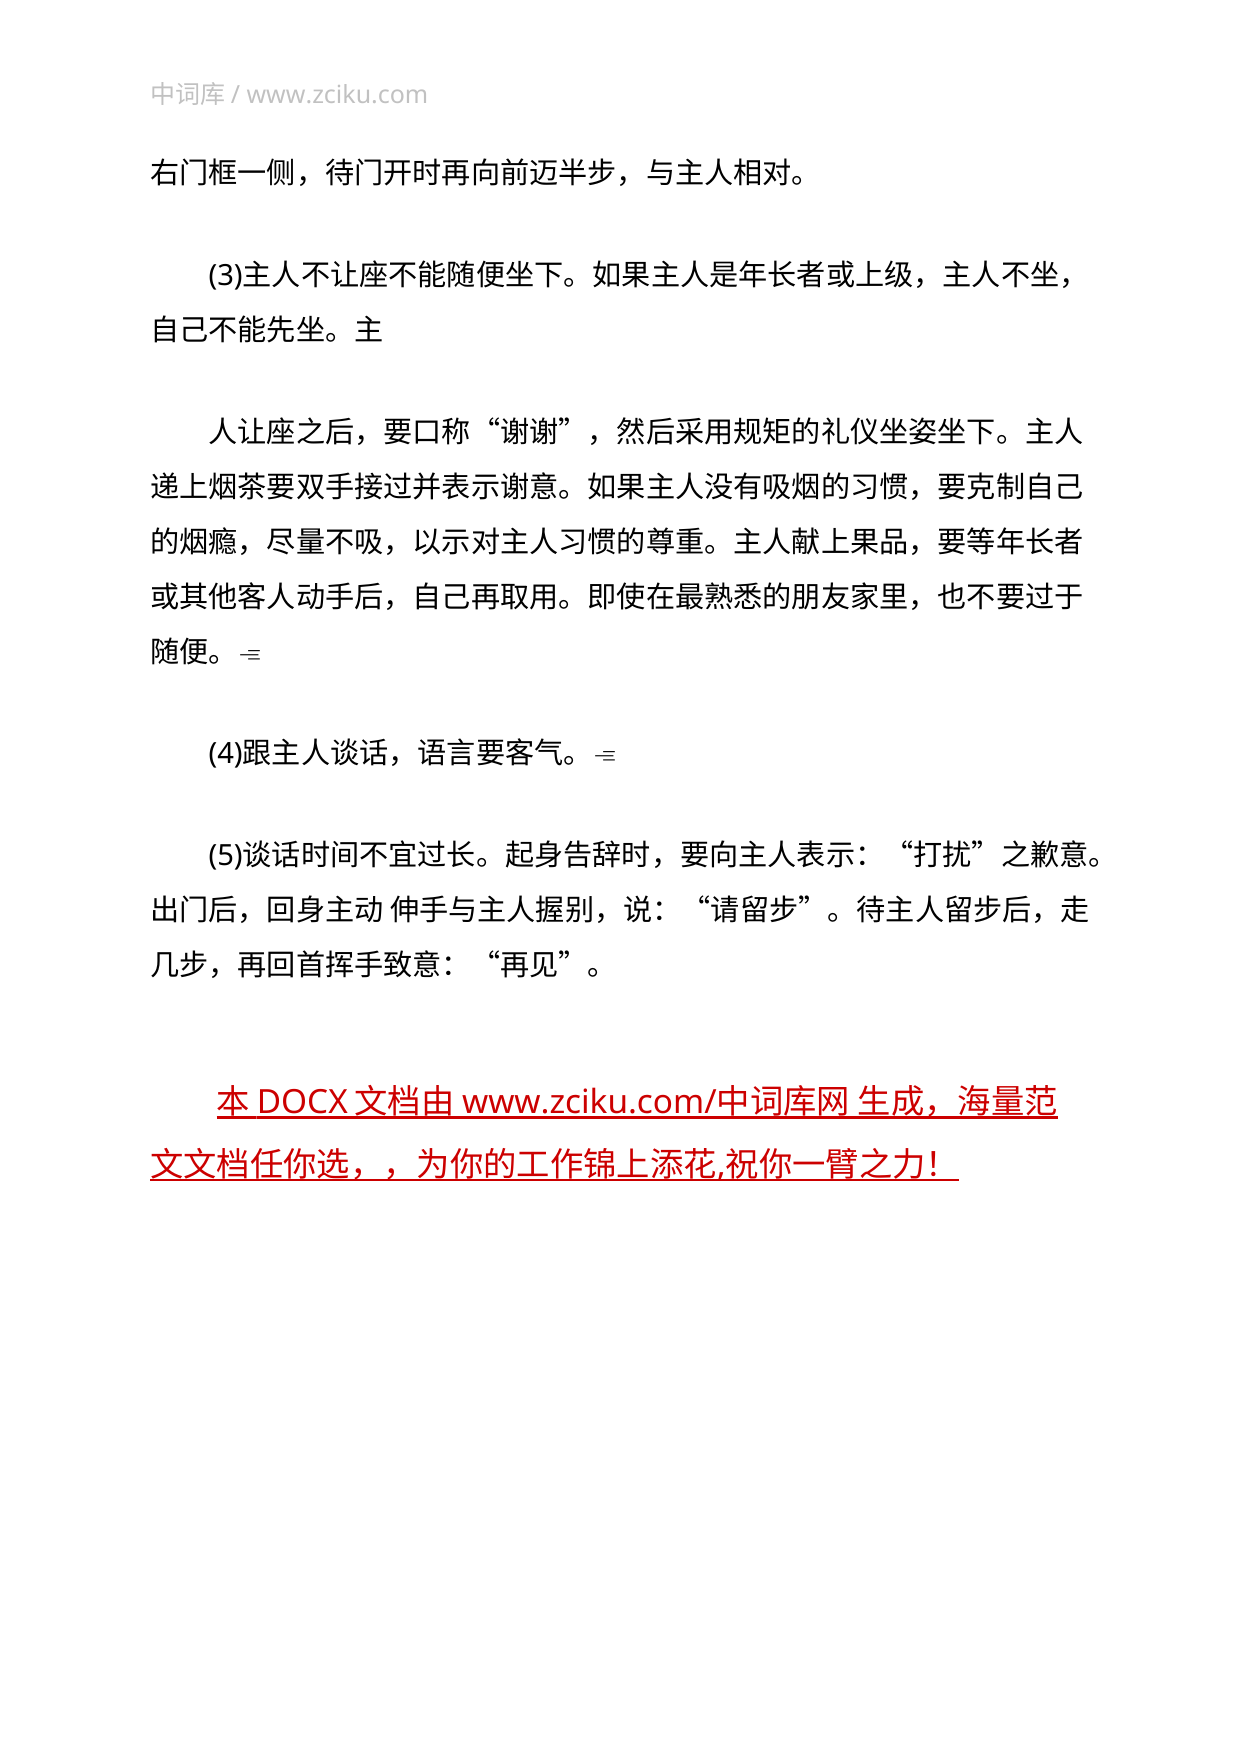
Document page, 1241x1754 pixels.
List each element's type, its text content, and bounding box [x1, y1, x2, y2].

text (4)跟主人谈话，语言要客气。 [150, 730, 1090, 772]
text (3)主人不让座不能随便坐下。如果主人是年长者或上级，主人不坐，自己不能先坐。主 [150, 252, 1090, 349]
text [150, 150, 1090, 192]
text 人让座之后，要口称“谢谢”，然后采用规矩的礼仪坐姿坐下。主人递上烟茶要双手接过并表示谢意。如果主人没有吸烟的习惯，要克制自己的烟瘾，尽量不吸，以示对主人习惯的尊重。主人献上果品，要等年长者或其他客人动手后，自己再取用。即使在最熟悉的朋友家里，也不要过于随便。 [150, 408, 1090, 670]
text (5)谈话时间不宜过长。起身告辞时，要向主人表示：“打扰”之歉意。出门后，回身主动 伸手与主人握别，说：“请留步”。待主人留步后，走几步，再回首挥手致意：“再见”。 [150, 832, 1090, 984]
text 本DOCX文档由 www.zciku.com/中词库网 生成，海量范文文档任你选，，为你的工作锦上添花,祝你一臂之力！ [150, 1075, 1090, 1186]
